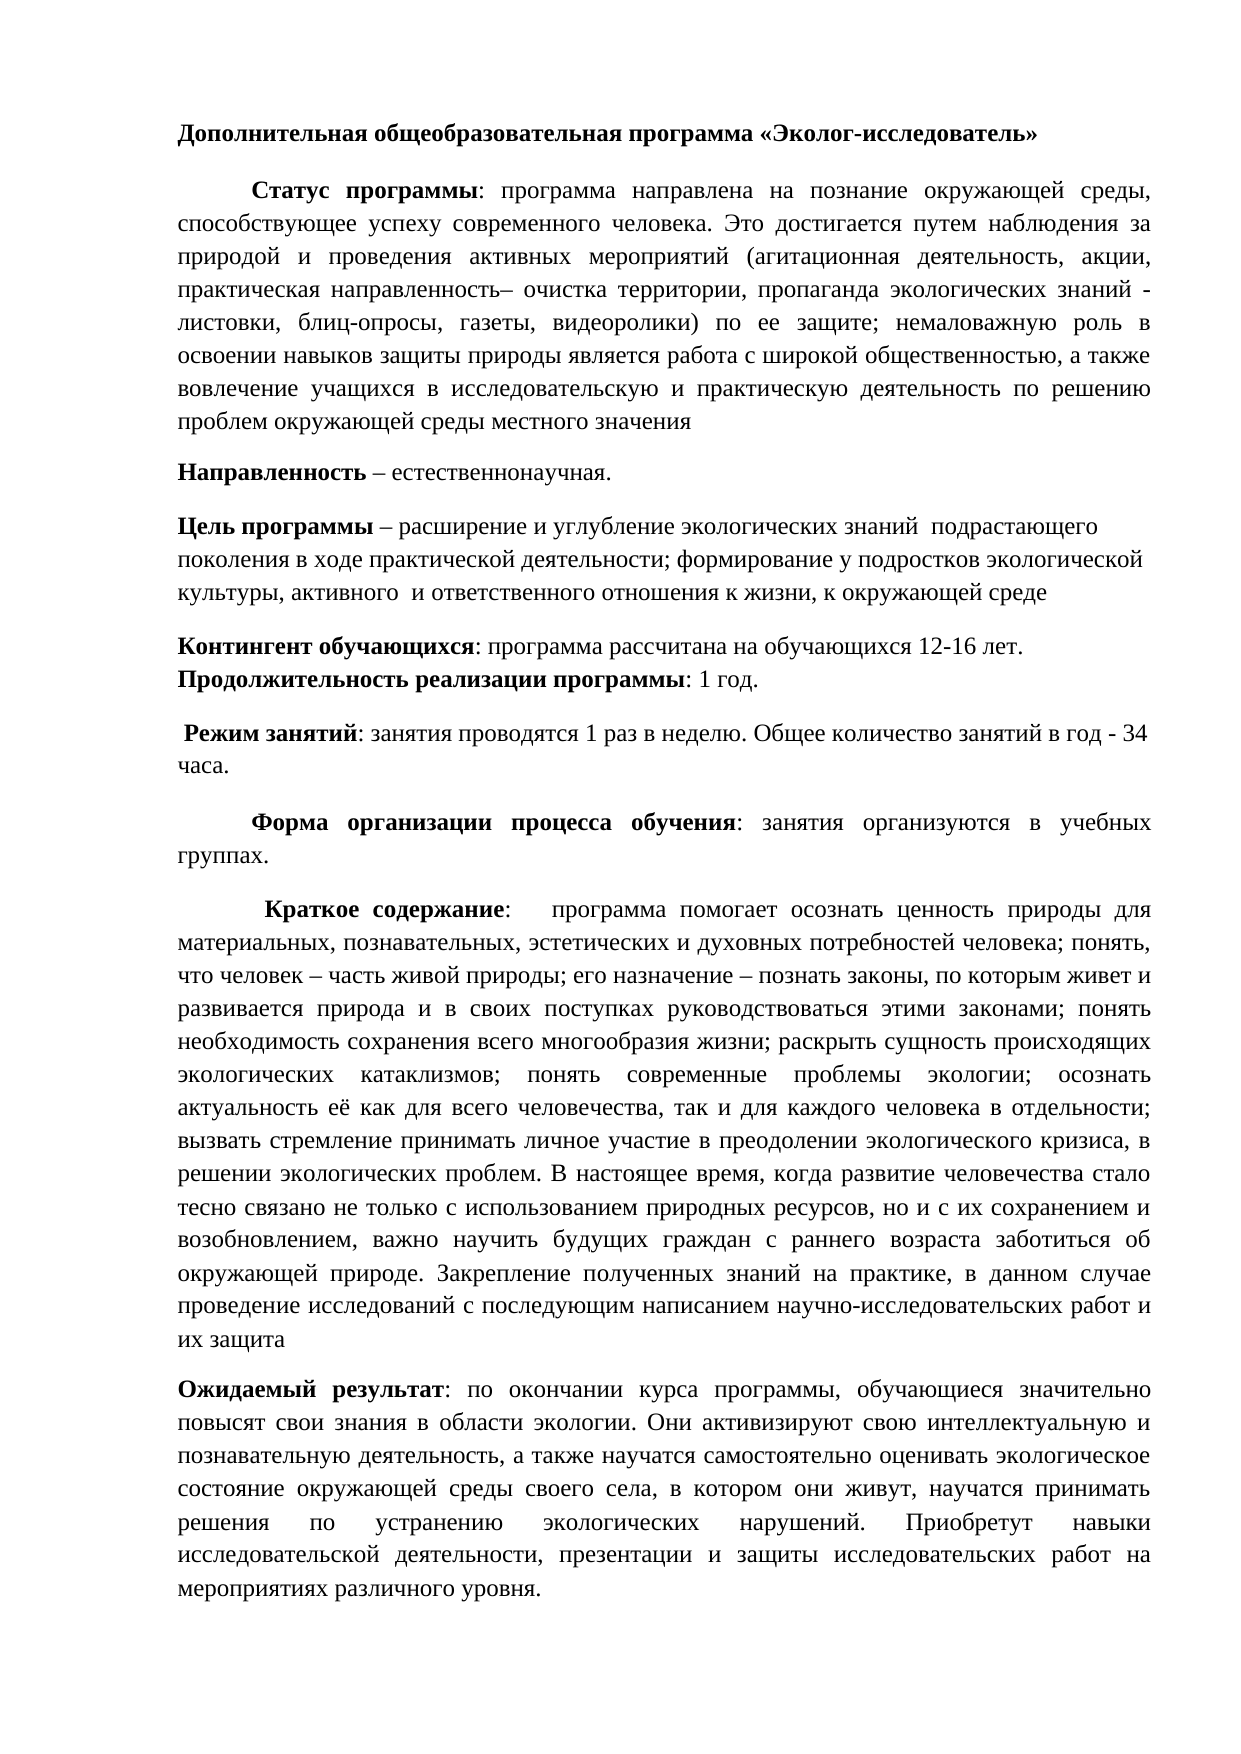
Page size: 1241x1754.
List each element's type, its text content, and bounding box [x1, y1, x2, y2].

text Дополнительная общеобразовательная программа «Эколог-исследователь» [177, 118, 1152, 147]
text Статус программы: программа направлена на познание окружающей среды, способствующее успеху современного человека. Это достигается путем наблюдения за природой и проведения активных мероприятий (агитационная деятельность, акции, практическая направленность– очистка территории, пропаганда экологических знаний - листовки, блиц-опросы, газеты, видеоролики) по ее защите; немаловажную роль в освоении навыков защиты природы является работа с широкой общественностью, а также вовлечение учащихся в исследовательскую и практическую деятельность по решению проблем окружающей среды местного значения [177, 172, 1152, 436]
text Краткое содержание: программа помогает осознать ценность природы для материальных, познавательных, эстетических и духовных потребностей человека; понять, что человек – часть живой природы; его назначение – познать законы, по которым живет и развивается природа и в своих поступках руководствоваться этими законами; понять необходимость сохранения всего многообразия жизни; раскрыть сущность происходящих экологических катаклизмов; понять современные проблемы экологии; осознать актуальность её как для всего человечества, так и для каждого человека в отдельности; вызвать стремление принимать личное участие в преодолении экологического кризиса, в решении экологических проблем. В настоящее время, когда развитие человечества стало тесно связано не только с использованием природных ресурсов, но и с их сохранением и возобновлением, важно научить будущих граждан с раннего возраста заботиться об окружающей природе. Закрепление полученных знаний на практике, в данном случае проведение исследований с последующим написанием научно-исследовательских работ и их защита [177, 891, 1152, 1354]
text Режим занятий: занятия проводятся 1 раз в неделю. Общее количество занятий в год - 34 часа. [177, 718, 1152, 779]
text Ожидаемый результат: по окончании курса программы, обучающиеся значительно повысят свои знания в области экологии. Они активизируют свою интеллектуальную и познавательную деятельность, а также научатся самостоятельно оценивать экологическое состояние окружающей среды своего села, в котором они живут, научатся принимать решения по устранению экологических нарушений. Приобретут навыки исследовательской деятельности, презентации и защиты исследовательских работ на мероприятиях различного уровня. [177, 1374, 1152, 1601]
text Форма организации процесса обучения: занятия организуются в учебных группах. [177, 804, 1152, 871]
text Направленность – естественнонаучная. [177, 457, 1152, 486]
text Цель программы – расширение и углубление экологических знаний подрастающего поколения в ходе практической деятельности; формирование у подростков экологической культуры, активного и ответственного отношения к жизни, к окружающей среде [177, 511, 1152, 606]
text Контингент обучающихся: программа рассчитана на обучающихся 12-16 лет. Продолжительность реализации программы: 1 год. [177, 631, 1152, 692]
